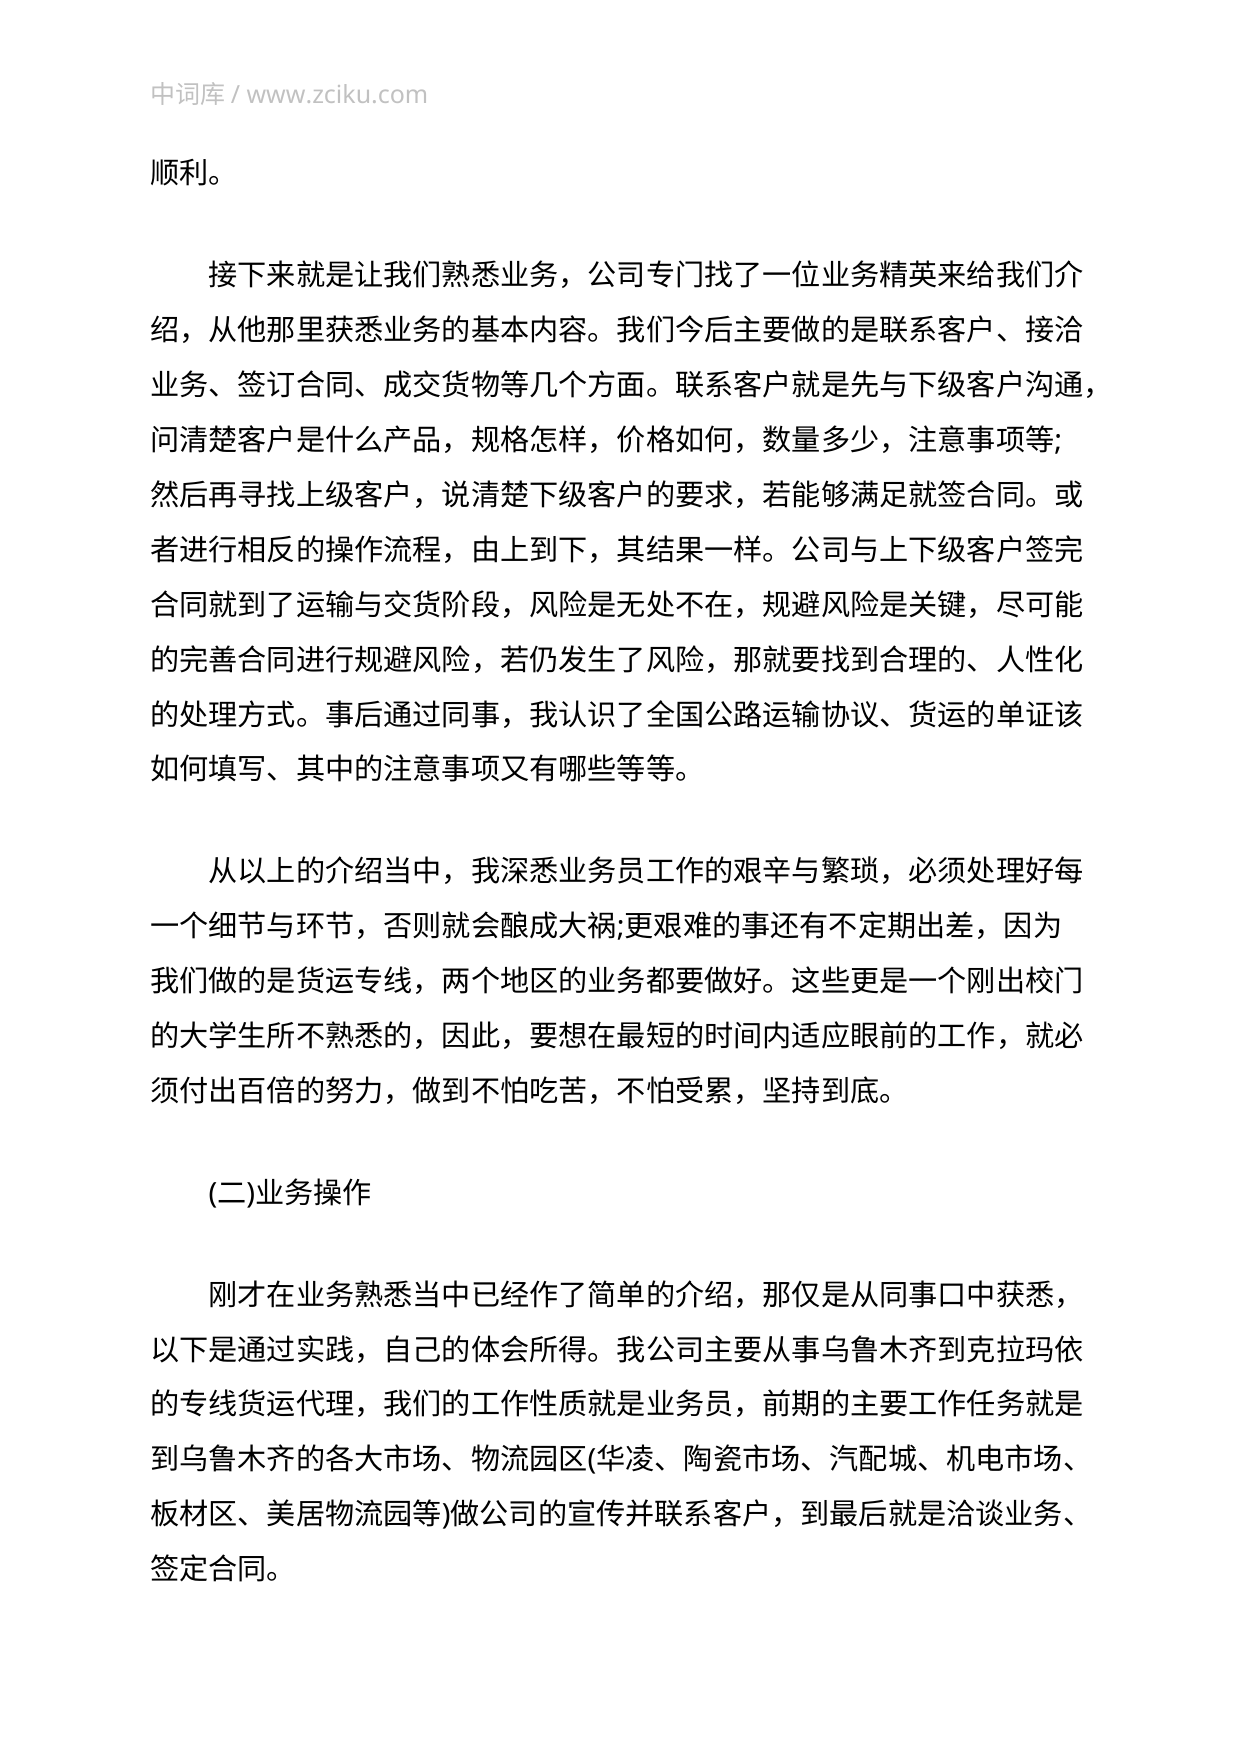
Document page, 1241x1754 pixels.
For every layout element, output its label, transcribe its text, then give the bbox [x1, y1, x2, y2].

text 刚才在业务熟悉当中已经作了简单的介绍，那仅是从同事口中获悉，以下是通过实践，自己的体会所得。我公司主要从事乌鲁木齐到克拉玛依的专线货运代理，我们的工作性质就是业务员，前期的主要工作任务就是到乌鲁木齐的各大市场、物流园区(华凌、陶瓷市场、汽配城、机电市场、板材区、美居物流园等)做公司的宣传并联系客户，到最后就是洽谈业务、签定合同。 [150, 1271, 1090, 1588]
text 从以上的介绍当中，我深悉业务员工作的艰辛与繁琐，必须处理好每一个细节与环节，否则就会酿成大祸;更艰难的事还有不定期出差，因为我们做的是货运专线，两个地区的业务都要做好。这些更是一个刚出校门的大学生所不熟悉的，因此，要想在最短的时间内适应眼前的工作，就必须付出百倍的努力，做到不怕吃苦，不怕受累，坚持到底。 [150, 848, 1090, 1110]
text 接下来就是让我们熟悉业务，公司专门找了一位业务精英来给我们介绍，从他那里获悉业务的基本内容。我们今后主要做的是联系客户、接洽业务、签订合同、成交货物等几个方面。联系客户就是先与下级客户沟通，问清楚客户是什么产品，规格怎样，价格如何，数量多少，注意事项等;然后再寻找上级客户，说清楚下级客户的要求，若能够满足就签合同。或者进行相反的操作流程，由上到下，其结果一样。公司与上下级客户签完合同就到了运输与交货阶段，风险是无处不在，规避风险是关键，尽可能的完善合同进行规避风险，若仍发生了风险，那就要找到合理的、人性化的处理方式。事后通过同事，我认识了全国公路运输协议、货运的单证该如何填写、其中的注意事项又有哪些等等。 [150, 252, 1090, 788]
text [150, 150, 1090, 192]
text (二)业务操作 [150, 1169, 1090, 1212]
